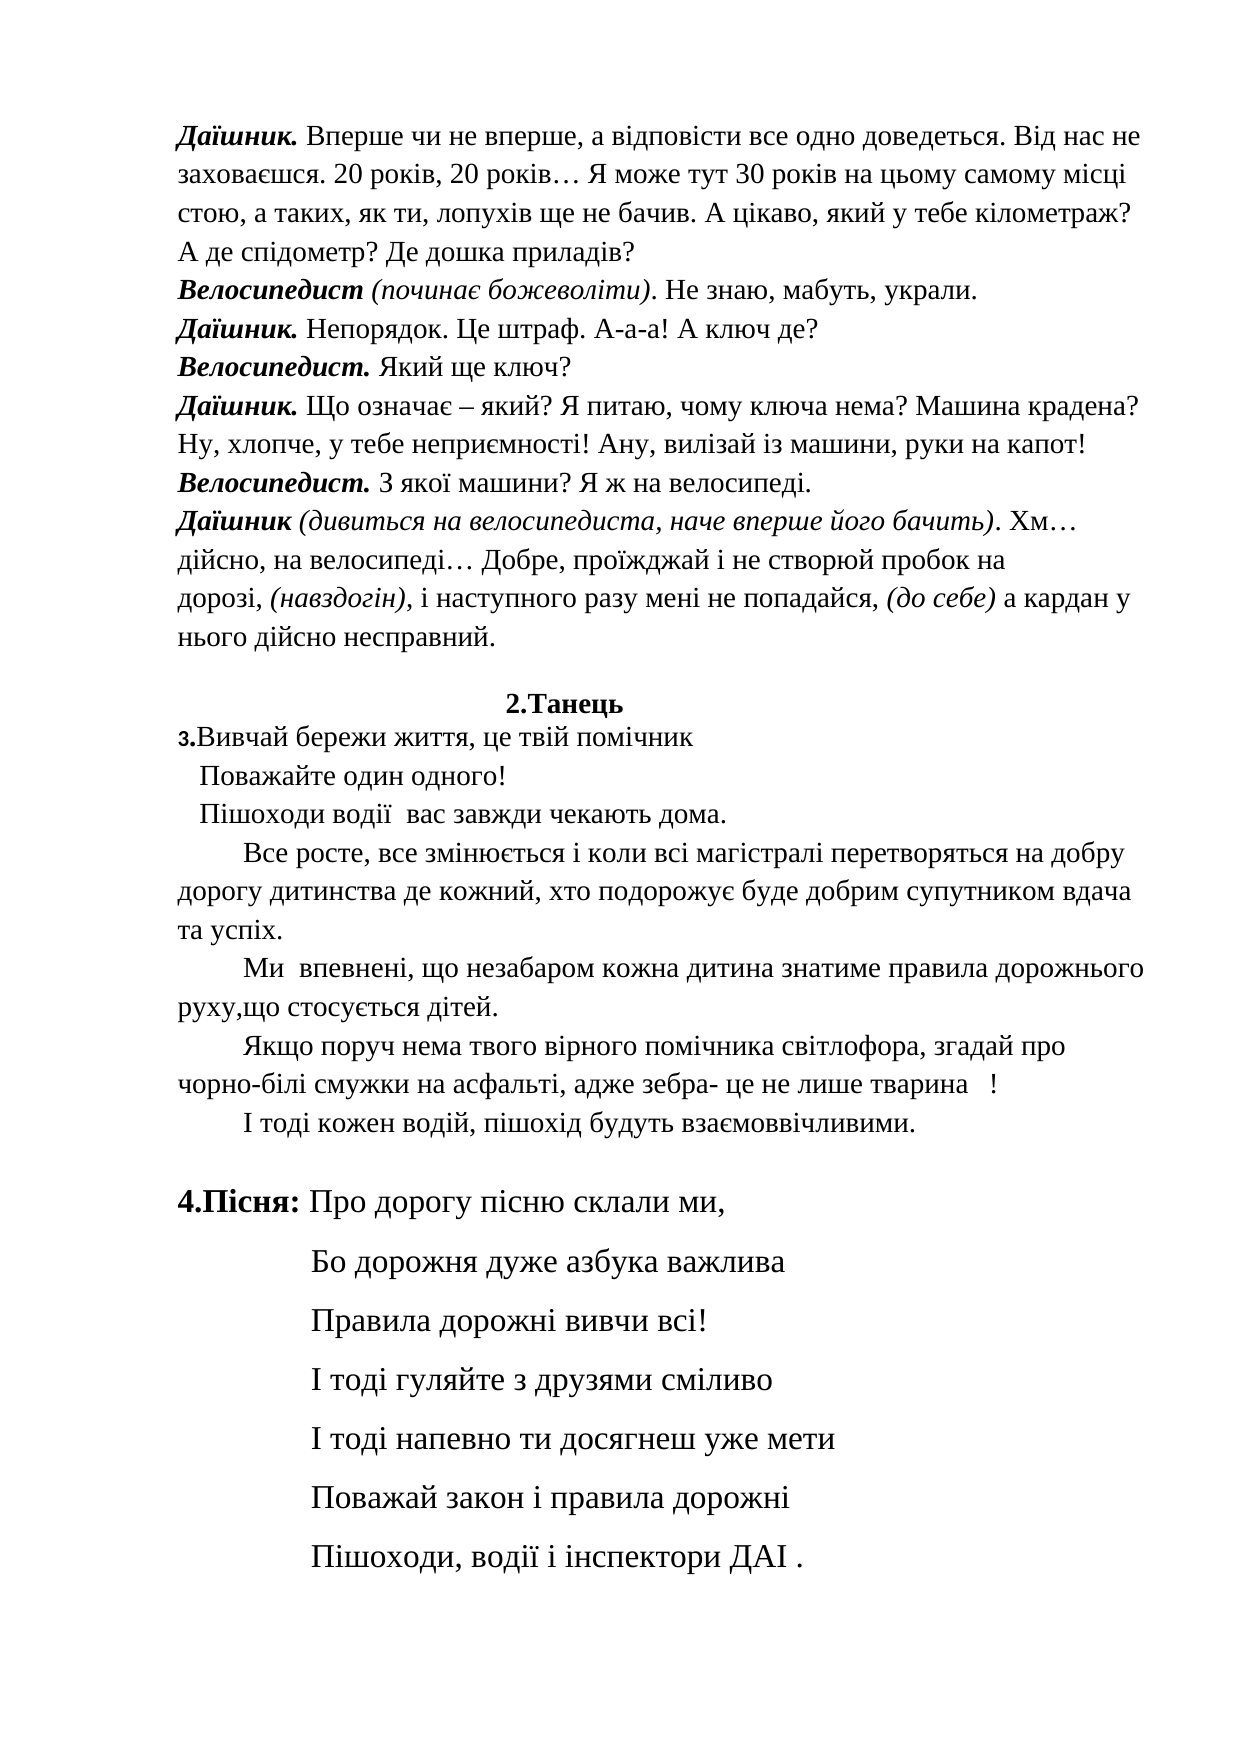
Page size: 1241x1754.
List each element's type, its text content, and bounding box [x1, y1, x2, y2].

text Все росте, все змінюється і коли всі магістралі перетворяться на добру дорогу дитинства де кожний, хто подорожує буде добрим супутником вдача та успіх. [177, 835, 1152, 946]
text Даїшник. Вперше чи не вперше, а відповісти все одно доведеться. Від нас не заховаєшся. 20 років, 20 років… Я може тут 30 років на цьому самому місці стою, а таких, як ти, лопухів ще не бачив. А цікаво, який у тебе кілометраж? А де спідометр? Де дошка приладів? [177, 118, 1152, 267]
text Правила дорожні вивчи всі! [177, 1300, 1152, 1338]
text 3.Вивчай бережи життя, це твій помічник [177, 719, 1152, 753]
text Поважай закон і правила дорожні [177, 1478, 1152, 1516]
text Даїшник (дивиться на велосипедиста, наче вперше його бачить). Хм… дійсно, на велосипеді… Добре, проїжджай і не створюй пробок на дорозі, (навздогін), і наступного разу мені не попадайся, (до себе) а кардан у нього дійсно несправний. [177, 503, 1152, 653]
text Пішоходи водії вас завжди чекають дома. [177, 796, 1152, 830]
text Велосипедист. З якої машини? Я ж на велосипеді. [177, 465, 1152, 498]
text Пішоходи, водії і інспектори ДАІ . [177, 1537, 1152, 1575]
text Поважайте один одного! [177, 758, 1152, 791]
text Бо дорожня дуже азбука важлива [177, 1241, 1152, 1279]
text Якщо поруч нема твого вірного помічника світлофора, згадай про чорно-білі смужки на асфальті, адже зебра- це не лише тварина ! [177, 1028, 1152, 1100]
text Велосипедист. Який ще ключ? [177, 349, 1152, 383]
text Ми впевнені, що незабаром кожна дитина знатиме правила дорожнього руху,що стосується дітей. [177, 951, 1152, 1023]
text 4.Пісня: Про дорогу пісню склали ми, [177, 1182, 1152, 1220]
text Велосипедист (починає божеволіти). Не знаю, мабуть, украли. [177, 272, 1152, 306]
text І тоді кожен водій, пішохід будуть взаємоввічливими. [177, 1105, 1152, 1138]
text Даїшник. Непорядок. Це штраф. А-а-а! А ключ де? [177, 311, 1152, 344]
text І тоді гуляйте з друзями сміливо [177, 1359, 1152, 1398]
text Даїшник. Що означає – який? Я питаю, чому ключа нема? Машина крадена? Ну, хлопче, у тебе неприємності! Ану, вилізай із машини, руки на капот! [177, 388, 1152, 460]
text 2.Танець [177, 686, 1152, 719]
text І тоді напевно ти досягнеш уже мети [177, 1418, 1152, 1457]
